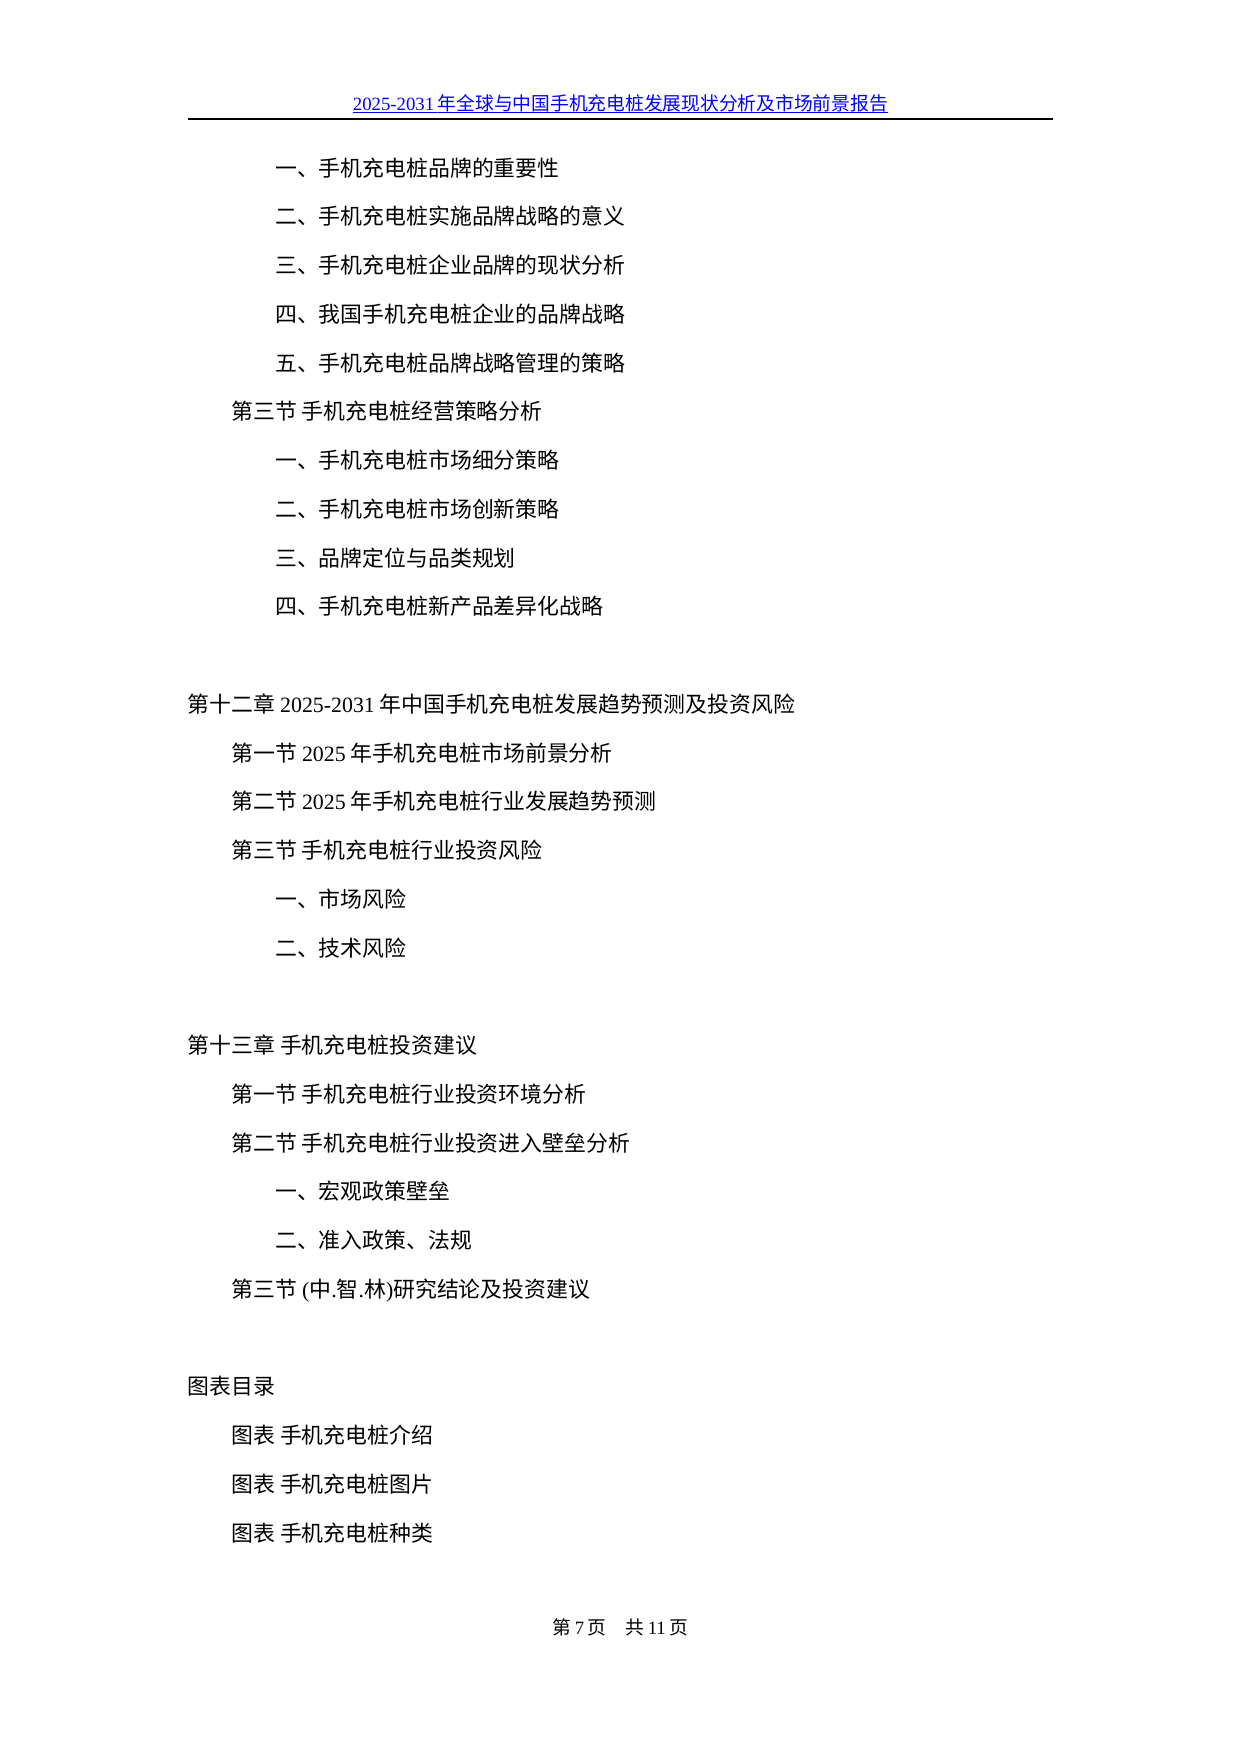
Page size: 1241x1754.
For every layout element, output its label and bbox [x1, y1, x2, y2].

text [187, 150, 1053, 1548]
